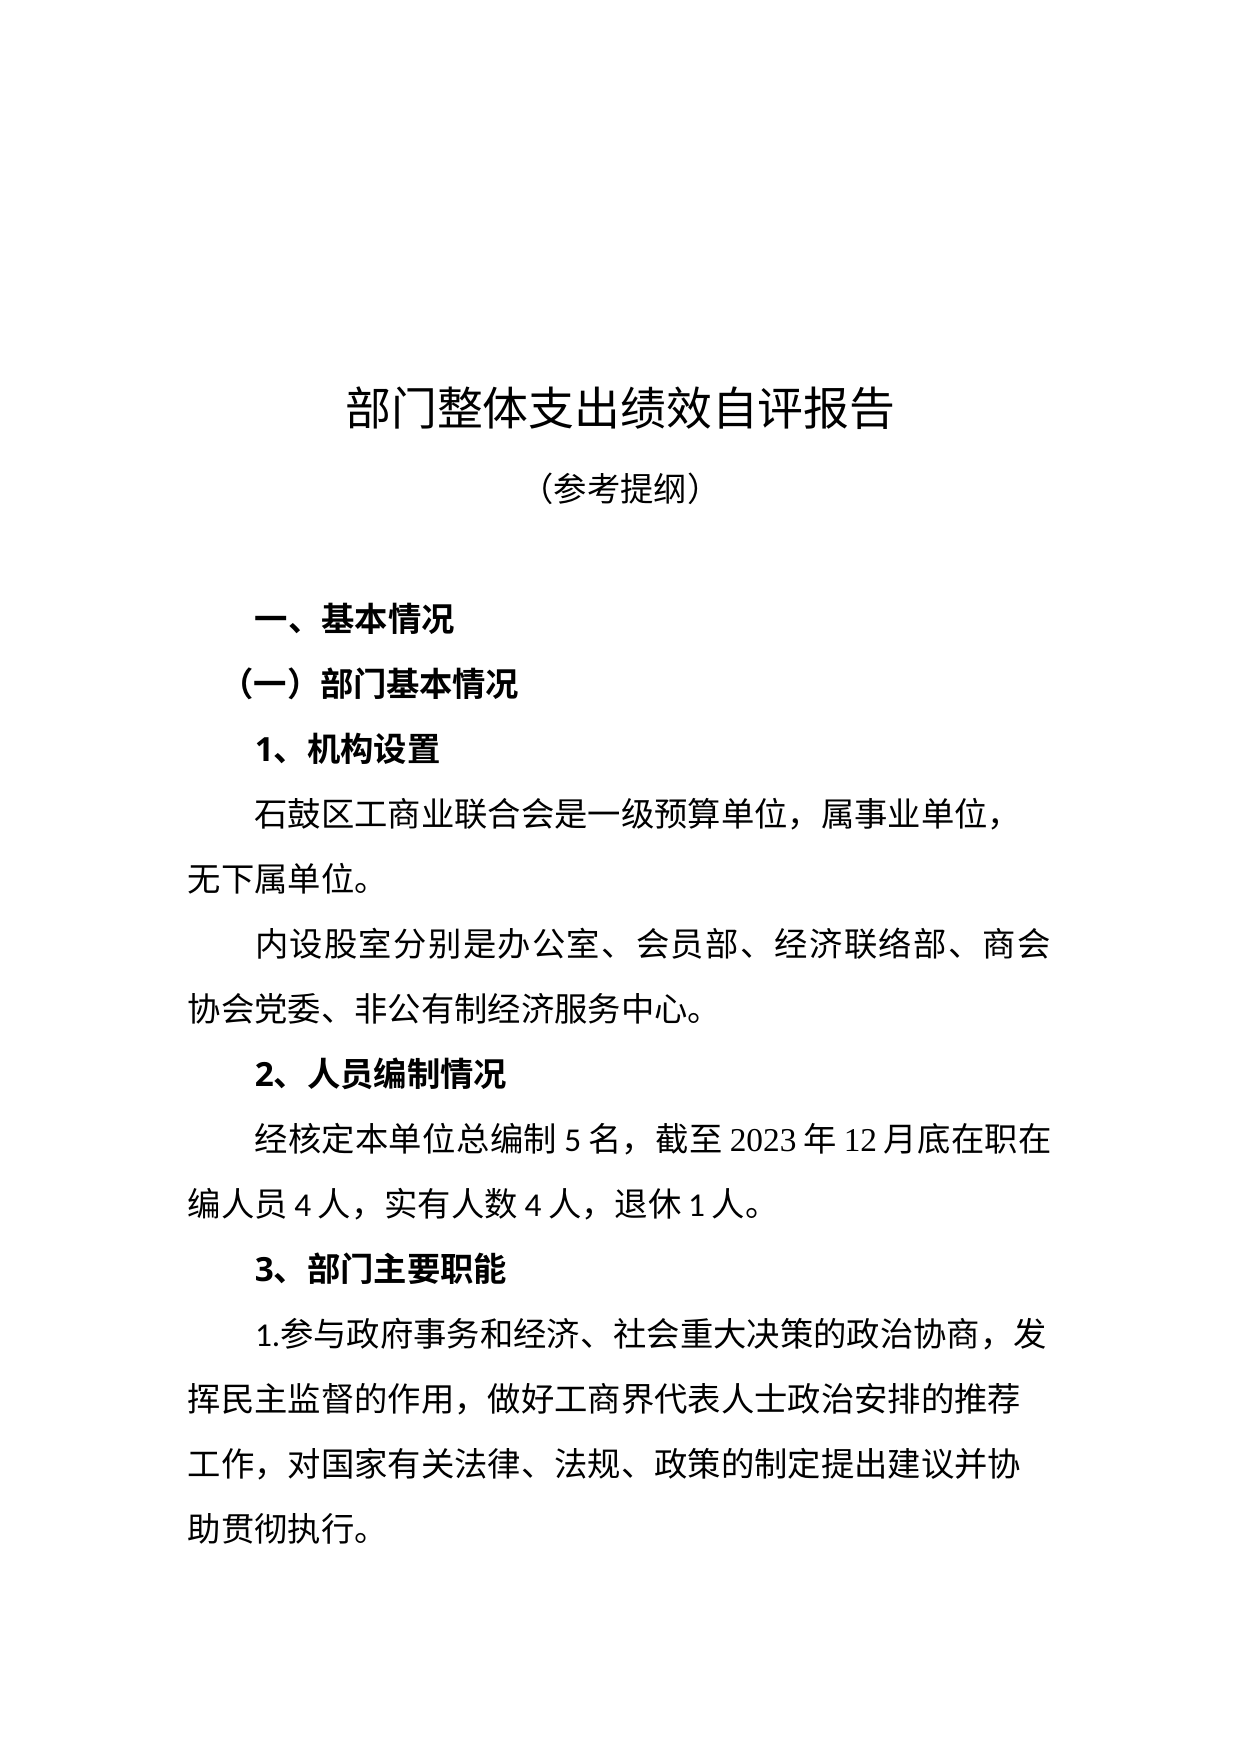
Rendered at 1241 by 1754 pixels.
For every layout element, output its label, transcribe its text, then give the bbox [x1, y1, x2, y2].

text （参考提纲） [187, 454, 1053, 519]
text 1.参与政府事务和经济、社会重大决策的政治协商，发挥民主监督的作用，做好工商界代表人士政治安排的推荐工作，对国家有关法律、法规、政策的制定提出建议并协助贯彻执行。 [187, 1299, 1053, 1559]
text 部门整体支出绩效自评报告 [187, 357, 1053, 454]
text 石鼓区工商业联合会是一级预算单位，属事业单位，无下属单位。 [187, 779, 1053, 909]
text 3、部门主要职能 [187, 1234, 1053, 1299]
text 一、基本情况 [187, 584, 1053, 649]
text 经核定本单位总编制5名，截至2023年12月底在职在编人员4人，实有人数4人，退休1人。 [187, 1104, 1053, 1234]
text 1、机构设置 [187, 714, 1053, 779]
text （一）部门基本情况 [187, 649, 1053, 714]
text 2、人员编制情况 [187, 1039, 1053, 1104]
text 内设股室分别是办公室、会员部、经济联络部、商会协会党委、非公有制经济服务中心。 [187, 909, 1053, 1039]
